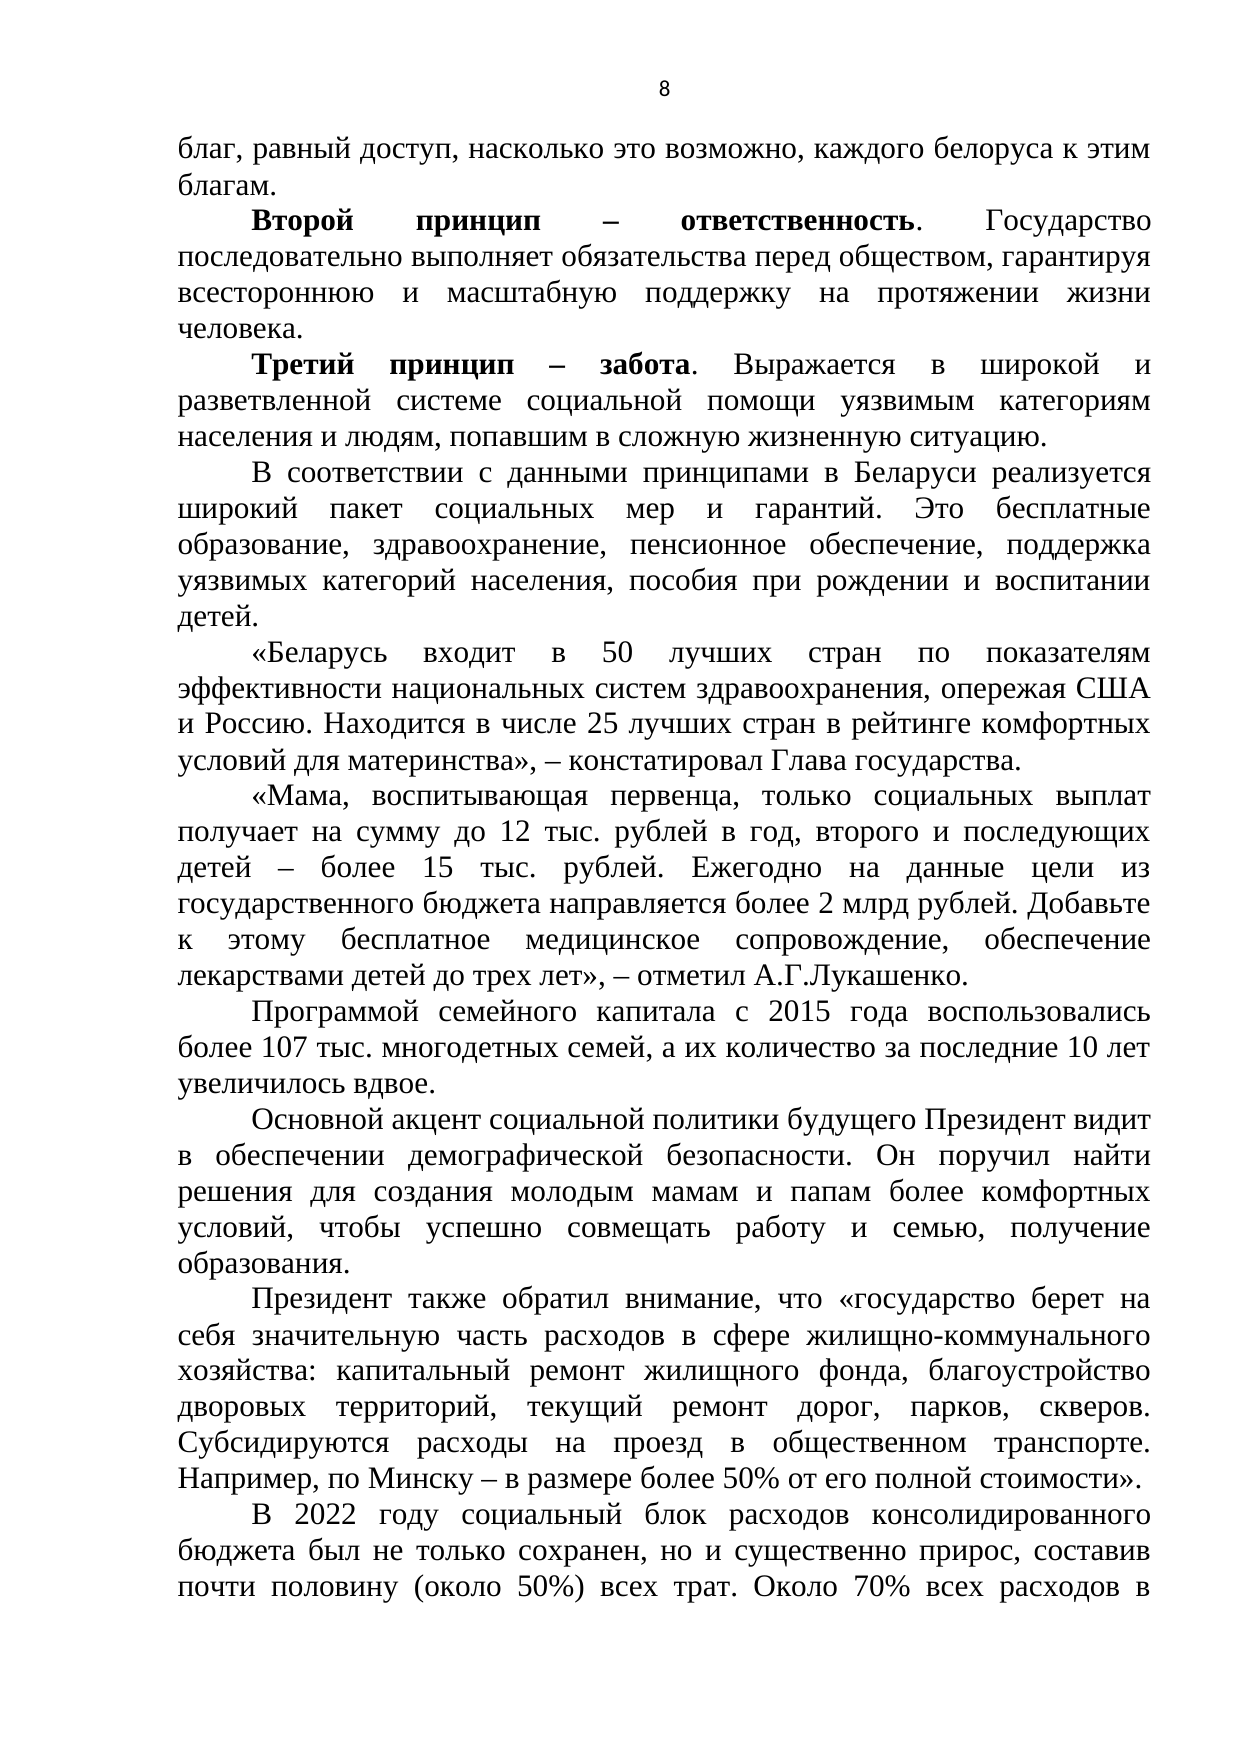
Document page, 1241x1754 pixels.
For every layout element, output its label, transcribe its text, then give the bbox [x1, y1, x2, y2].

text Основной акцент социальной политики будущего Президент видит в обеспечении демографической безопасности. Он поручил найти решения для создания молодым мамам и папам более комфортных условий, чтобы успешно совмещать работу и семью, получение образования. [177, 1100, 1152, 1280]
text Второй принцип – ответственность. Государство последовательно выполняет обязательства перед обществом, гарантируя всестороннюю и масштабную поддержку на протяжении жизни человека. [177, 202, 1152, 345]
text В соответствии с данными принципами в Беларуси реализуется широкий пакет социальных мер и гарантий. Это бесплатные образование, здравоохранение, пенсионное обеспечение, поддержка уязвимых категорий населения, пособия при рождении и воспитании детей. [177, 453, 1152, 633]
text «Мама, воспитывающая первенца, только социальных выплат получает на сумму до 12 тыс. рублей в год, второго и последующих детей – более 15 тыс. рублей. Ежегодно на данные цели из государственного бюджета направляется более 2 млрд рублей. Добавьте к этому бесплатное медицинское сопровождение, обеспечение лекарствами детей до трех лет», – отметил А.Г.Лукашенко. [177, 777, 1152, 992]
text «Беларусь входит в 50 лучших стран по показателям эффективности национальных систем здравоохранения, опережая США и Россию. Находится в числе 25 лучших стран в рейтинге комфортных условий для материнства», – констатировал Глава государства. [177, 633, 1152, 777]
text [177, 130, 1152, 202]
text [177, 1495, 1152, 1603]
text Программой семейного капитала с 2015 года воспользовались более 107 тыс. многодетных семей, а их количество за последние 10 лет увеличилось вдвое. [177, 992, 1152, 1100]
text Третий принцип – забота. Выражается в широкой и разветвленной системе социальной помощи уязвимым категориям населения и людям, попавшим в сложную жизненную ситуацию. [177, 345, 1152, 453]
text Президент также обратил внимание, что «государство берет на себя значительную часть расходов в сфере жилищно-коммунального хозяйства: капитальный ремонт жилищного фонда, благоустройство дворовых территорий, текущий ремонт дорог, парков, скверов. Субсидируются расходы на проезд в общественном транспорте. Например, по Минску – в размере более 50% от его полной стоимости». [177, 1280, 1152, 1495]
